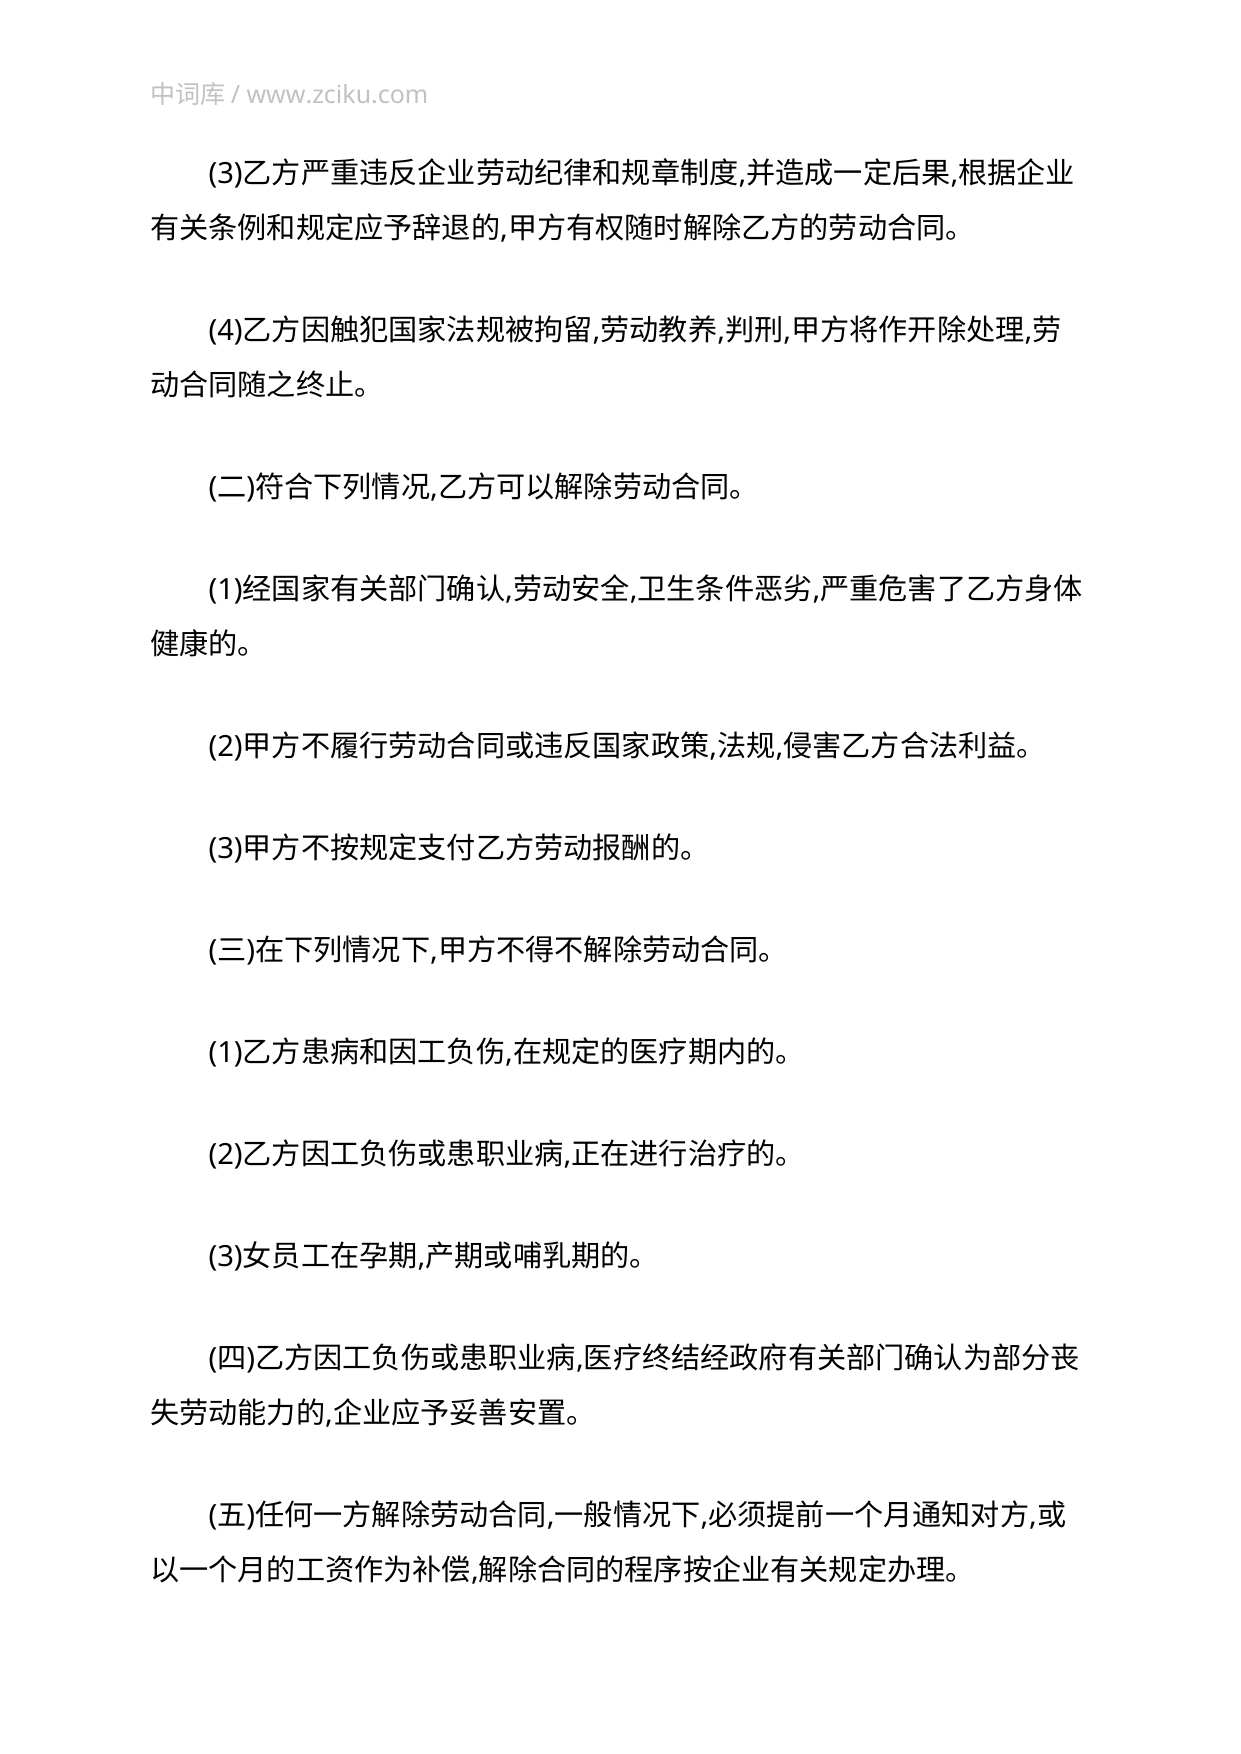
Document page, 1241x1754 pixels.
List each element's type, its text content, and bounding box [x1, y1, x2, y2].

text (四)乙方因工负伤或患职业病,医疗终结经政府有关部门确认为部分丧失劳动能力的,企业应予妥善安置。 [150, 1334, 1090, 1432]
text (2)甲方不履行劳动合同或违反国家政策,法规,侵害乙方合法利益。 [150, 722, 1090, 765]
text (五)任何一方解除劳动合同,一般情况下,必须提前一个月通知对方,或以一个月的工资作为补偿,解除合同的程序按企业有关规定办理。 [150, 1491, 1090, 1589]
text (2)乙方因工负伤或患职业病,正在进行治疗的。 [150, 1130, 1090, 1173]
text (3)乙方严重违反企业劳动纪律和规章制度,并造成一定后果,根据企业有关条例和规定应予辞退的,甲方有权随时解除乙方的劳动合同。 [150, 150, 1090, 247]
text (1)经国家有关部门确认,劳动安全,卫生条件恶劣,严重危害了乙方身体健康的。 [150, 566, 1090, 663]
text (1)乙方患病和因工负伤,在规定的医疗期内的。 [150, 1028, 1090, 1071]
text (三)在下列情况下,甲方不得不解除劳动合同。 [150, 926, 1090, 969]
text (二)符合下列情况,乙方可以解除劳动合同。 [150, 464, 1090, 506]
text (4)乙方因触犯国家法规被拘留,劳动教养,判刑,甲方将作开除处理,劳动合同随之终止。 [150, 307, 1090, 404]
text (3)女员工在孕期,产期或哺乳期的。 [150, 1232, 1090, 1275]
text (3)甲方不按规定支付乙方劳动报酬的。 [150, 824, 1090, 867]
